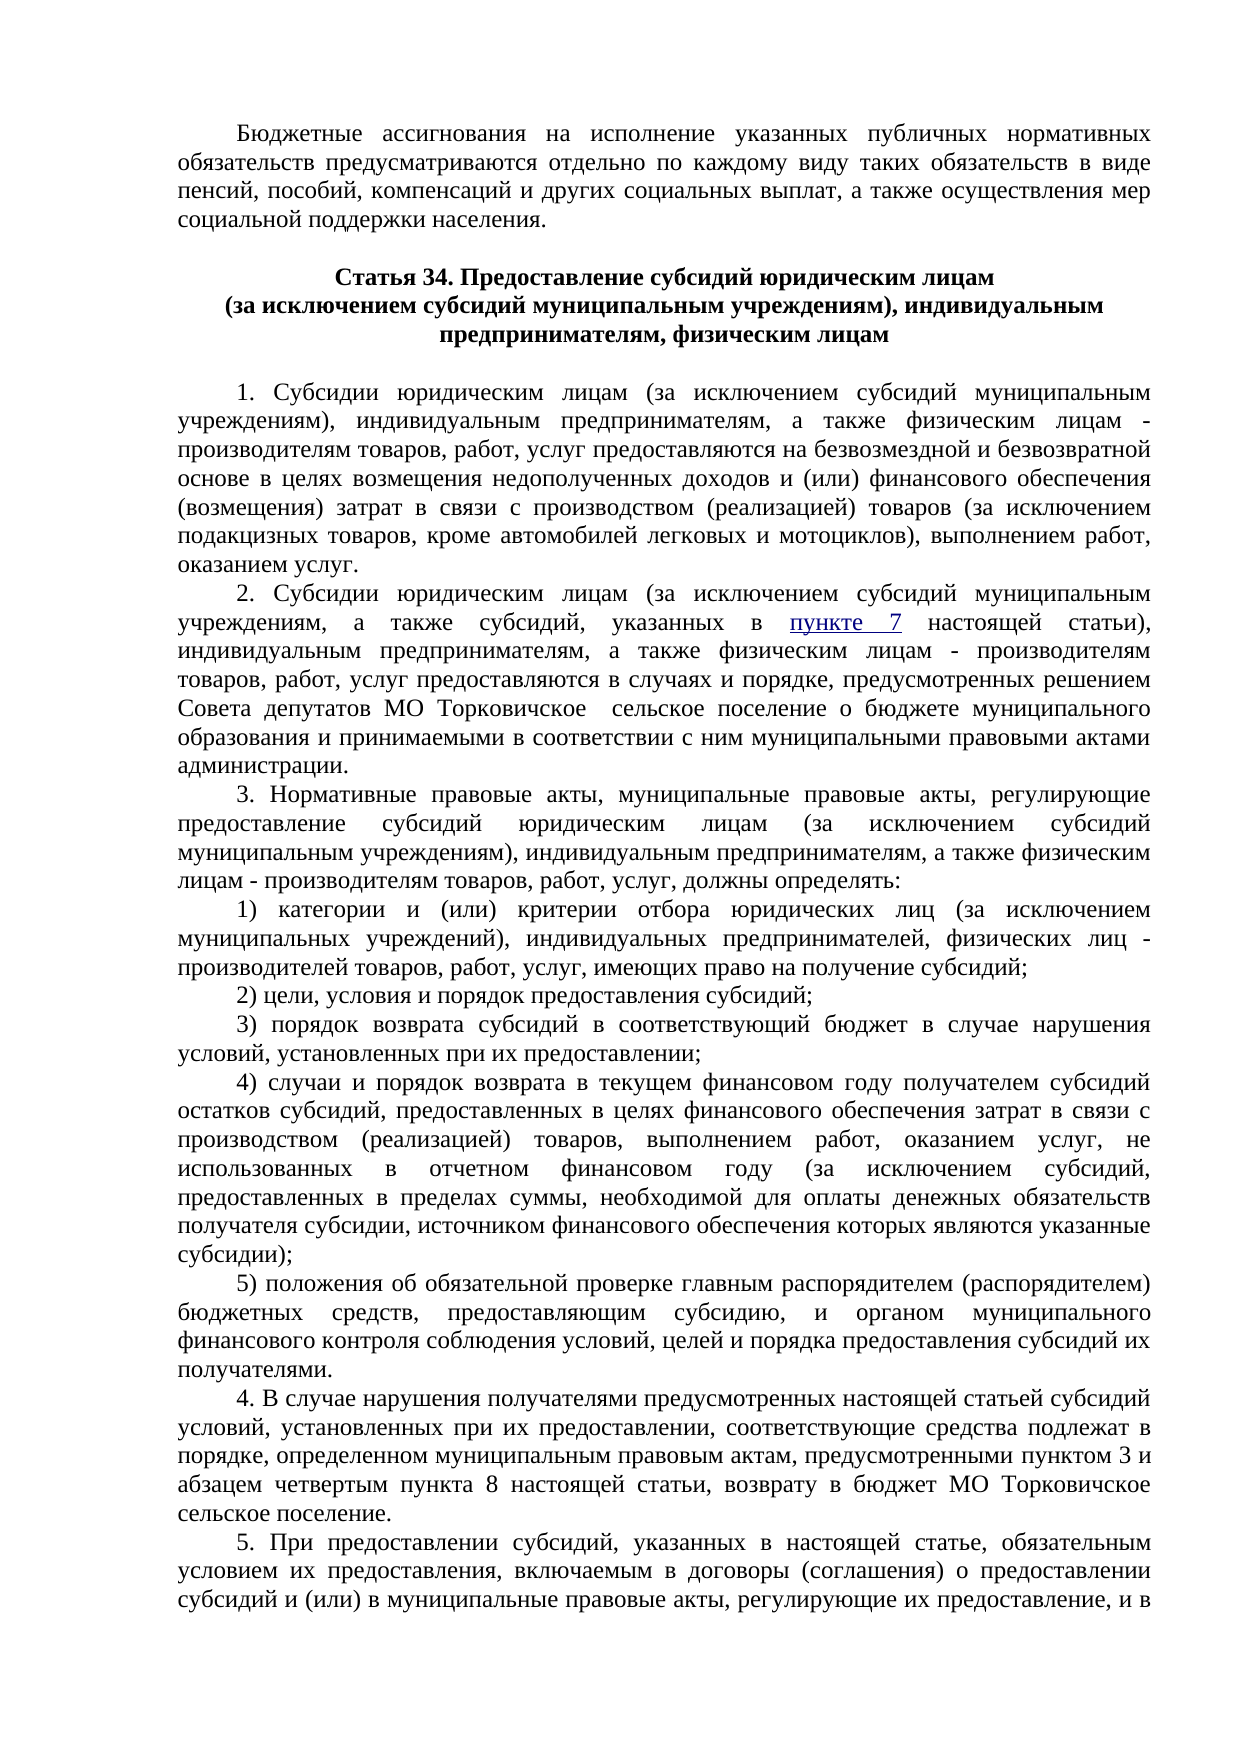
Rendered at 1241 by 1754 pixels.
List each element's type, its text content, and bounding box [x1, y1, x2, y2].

text (за исключением субсидий муниципальным учреждениям), индивидуальным предпринимателям, физическим лицам [177, 291, 1152, 348]
text 1. Субсидии юридическим лицам (за исключением субсидий муниципальным учреждениям), индивидуальным предпринимателям, а также физическим лицам - производителям товаров, работ, услуг предоставляются на безвозмездной и безвозвратной основе в целях возмещения недополученных доходов и (или) финансового обеспечения (возмещения) затрат в связи с производством (реализацией) товаров (за исключением подакцизных товаров, кроме автомобилей легковых и мотоциклов), выполнением работ, оказанием услуг. [177, 377, 1152, 578]
text 4) случаи и порядок возврата в текущем финансовом году получателем субсидий остатков субсидий, предоставленных в целях финансового обеспечения затрат в связи с производством (реализацией) товаров, выполнением работ, оказанием услуг, не использованных в отчетном финансовом году (за исключением субсидий, предоставленных в пределах суммы, необходимой для оплаты денежных обязательств получателя субсидии, источником финансового обеспечения которых являются указанные субсидии); [177, 1067, 1152, 1268]
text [177, 1527, 1152, 1613]
text 5) положения об обязательной проверке главным распорядителем (распорядителем) бюджетных средств, предоставляющим субсидию, и органом муниципального финансового контроля соблюдения условий, целей и порядка предоставления субсидий их получателями. [177, 1268, 1152, 1383]
text 2. Субсидии юридическим лицам (за исключением субсидий муниципальным учреждениям, а также субсидий, указанных в пункте 7 настоящей статьи), индивидуальным предпринимателям, а также физическим лицам - производителям товаров, работ, услуг предоставляются в случаях и порядке, предусмотренных решением Совета депутатов МО Торковичское сельское поселение о бюджете муниципального образования и принимаемыми в соответствии с ним муниципальными правовыми актами администрации. [177, 578, 1152, 779]
text 3) порядок возврата субсидий в соответствующий бюджет в случае нарушения условий, установленных при их предоставлении; [177, 1009, 1152, 1067]
text Бюджетные ассигнования на исполнение указанных публичных нормативных обязательств предусматриваются отдельно по каждому виду таких обязательств в виде пенсий, пособий, компенсаций и других социальных выплат, а также осуществления мер социальной поддержки населения. [177, 118, 1152, 233]
text 4. В случае нарушения получателями предусмотренных настоящей статьей субсидий условий, установленных при их предоставлении, соответствующие средства подлежат в порядке, определенном муниципальным правовым актам, предусмотренными пунктом 3 и абзацем четвертым пункта 8 настоящей статьи, возврату в бюджет МО Торковичское сельское поселение. [177, 1383, 1152, 1527]
text Статья 34. Предоставление субсидий юридическим лицам [177, 262, 1152, 291]
text 3. Нормативные правовые акты, муниципальные правовые акты, регулирующие предоставление субсидий юридическим лицам (за исключением субсидий муниципальным учреждениям), индивидуальным предпринимателям, а также физическим лицам - производителям товаров, работ, услуг, должны определять: [177, 779, 1152, 894]
text 2) цели, условия и порядок предоставления субсидий; [177, 981, 1152, 1009]
text 1) категории и (или) критерии отбора юридических лиц (за исключением муниципальных учреждений), индивидуальных предпринимателей, физических лиц - производителей товаров, работ, услуг, имеющих право на получение субсидий; [177, 894, 1152, 981]
